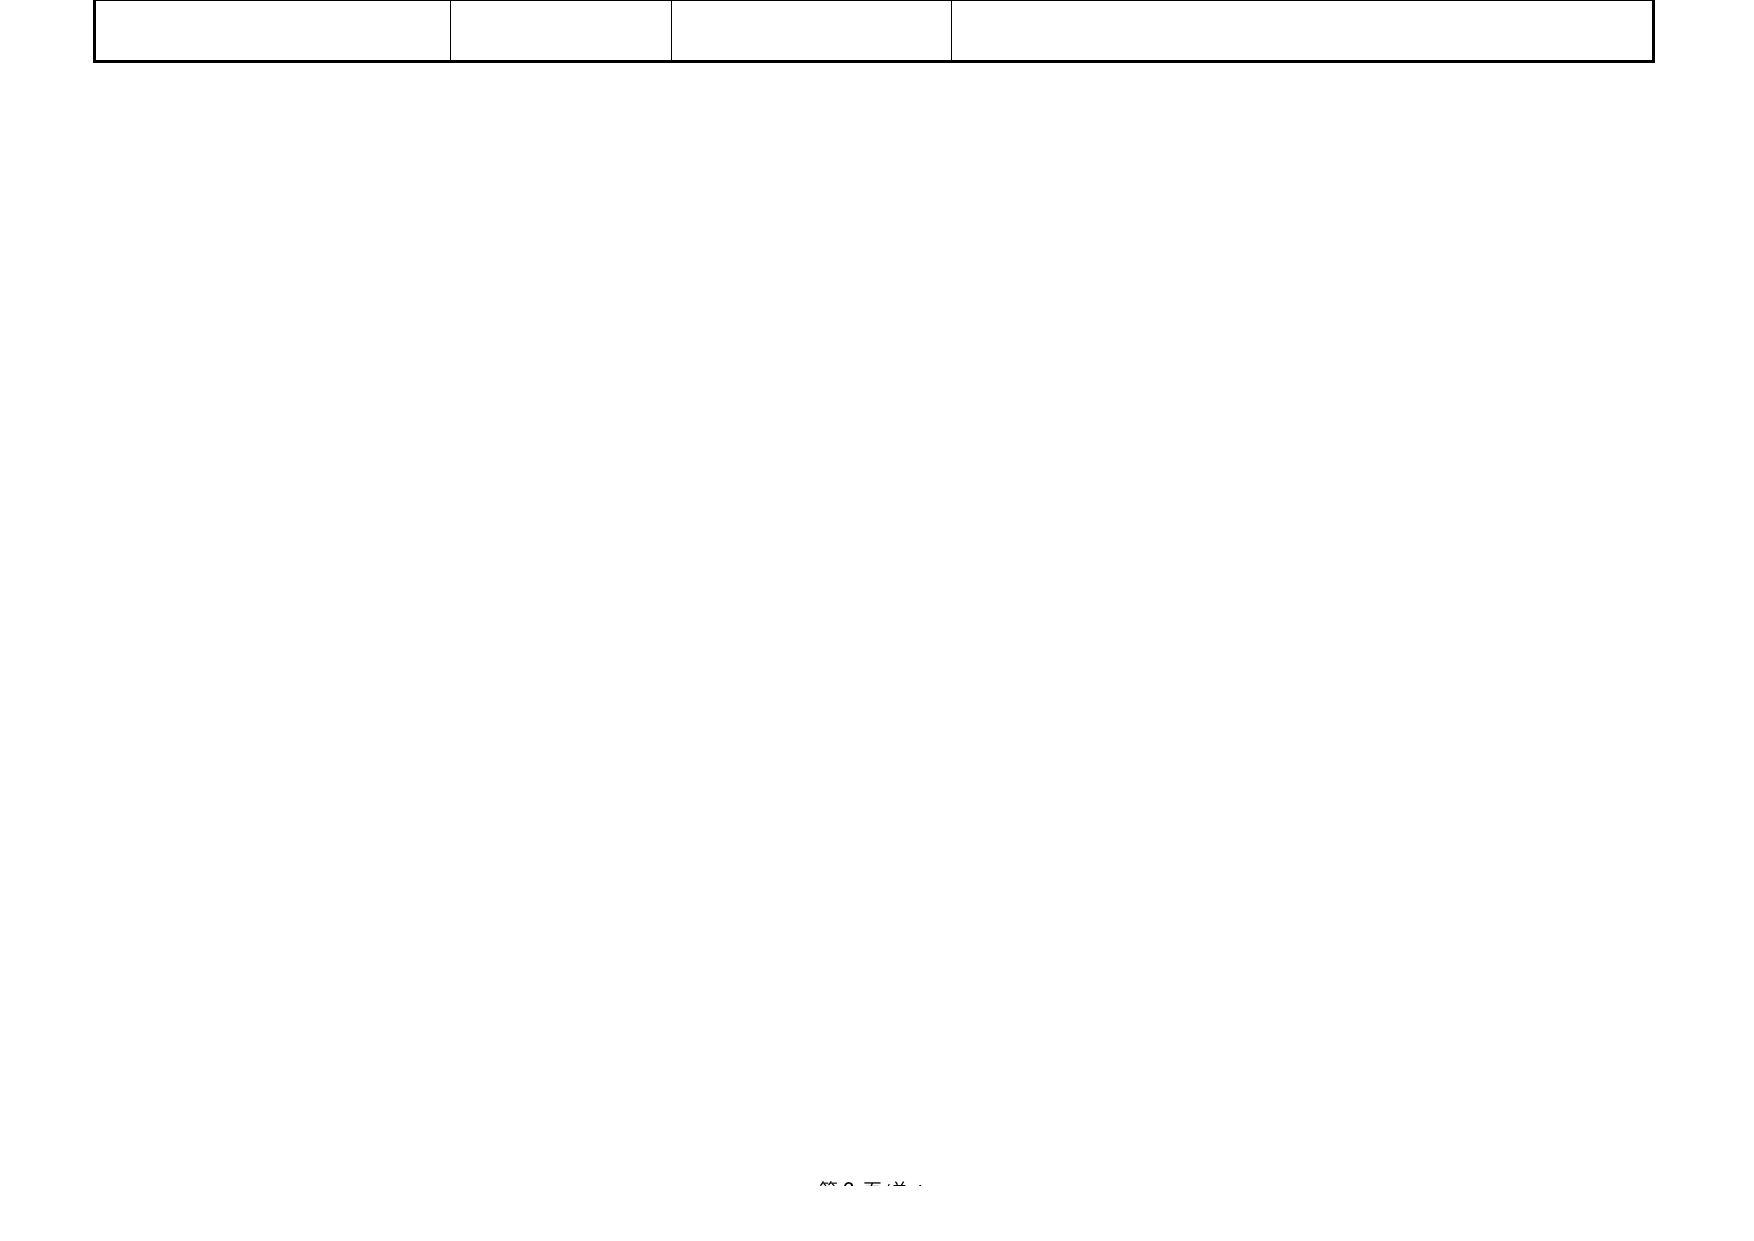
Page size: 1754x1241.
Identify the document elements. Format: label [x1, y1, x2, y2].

table_cell [672, 1, 951, 60]
table_cell [96, 1, 450, 60]
table_cell [451, 1, 671, 60]
table_cell [952, 1, 1652, 60]
